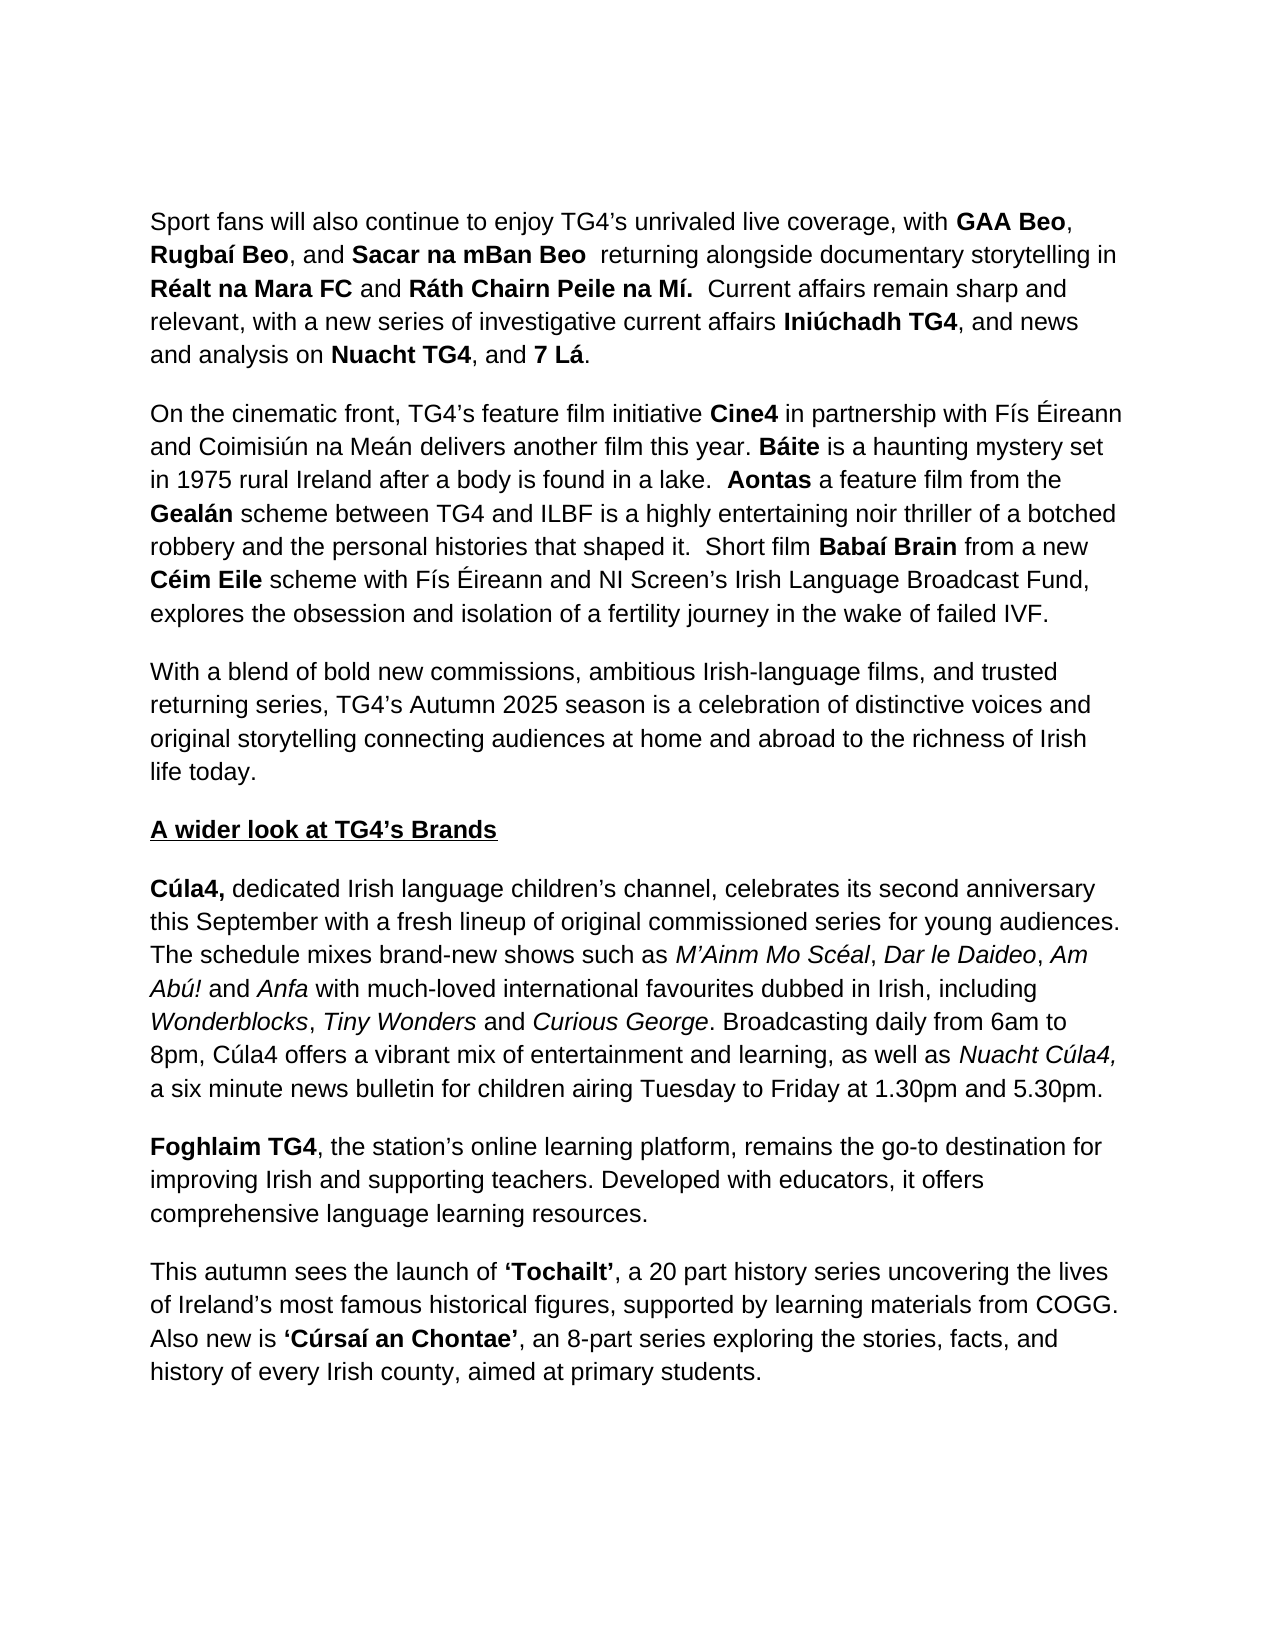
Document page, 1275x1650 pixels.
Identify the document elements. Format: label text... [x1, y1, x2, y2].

text Sport fans will also continue to enjoy TG4’s unrivaled live coverage, with GAA Beo, Rugbaí Beo, and Sacar na mBan Beo returning alongside documentary storytelling in Réalt na Mara FC and Ráth Chairn Peile na Mí. Current affairs remain sharp and relevant, with a new series of investigative current affairs Iniúchadh TG4, and news and analysis on Nuacht TG4, and 7 Lá. [150, 207, 1125, 369]
text On the cinematic front, TG4’s feature film initiative Cine4 in partnership with Fís Éireann and Coimisiún na Meán delivers another film this year. Báite is a haunting mystery set in 1975 rural Ireland after a body is found in a lake. Aontas a feature film from the Gealán scheme between TG4 and ILBF is a highly entertaining noir thriller of a botched robbery and the personal histories that shaped it. Short film Babaí Brain from a new Céim Eile scheme with Fís Éireann and NI Screen’s Irish Language Broadcast Fund, explores the obsession and isolation of a fertility journey in the wake of failed IVF. [150, 398, 1125, 627]
text A wider look at TG4’s Brands [150, 815, 1125, 844]
text Foghlaim TG4, the station’s online learning platform, remains the go-to destination for improving Irish and supporting teachers. Developed with educators, it offers comprehensive language learning resources. [150, 1132, 1125, 1227]
text This autumn sees the launch of ‘Tochailt’, a 20 part history series uncovering the lives of Ireland’s most famous historical figures, supported by learning materials from COGG. Also new is ‘Cúrsaí an Chontae’, an 8-part series exploring the stories, facts, and history of every Irish county, aimed at primary students. [150, 1257, 1125, 1386]
text Cúla4, dedicated Irish language children’s channel, celebrates its second anniversary this September with a fresh lineup of original commissioned series for young audiences. The schedule mixes brand-new shows such as M’Ainm Mo Scéal, Dar le Daideo, Am Abú! and Anfa with much-loved international favourites dubbed in Irish, including Wonderblocks, Tiny Wonders and Curious George. Broadcasting daily from 6am to 8pm, Cúla4 offers a vibrant mix of entertainment and learning, as well as Nuacht Cúla4, a six minute news bulletin for children airing Tuesday to Friday at 1.30pm and 5.30pm. [150, 873, 1125, 1102]
text With a blend of bold new commissions, ambitious Irish-language films, and trusted returning series, TG4’s Autumn 2025 season is a celebration of distinctive voices and original storytelling connecting audiences at home and abroad to the richness of Irish life today. [150, 657, 1125, 786]
